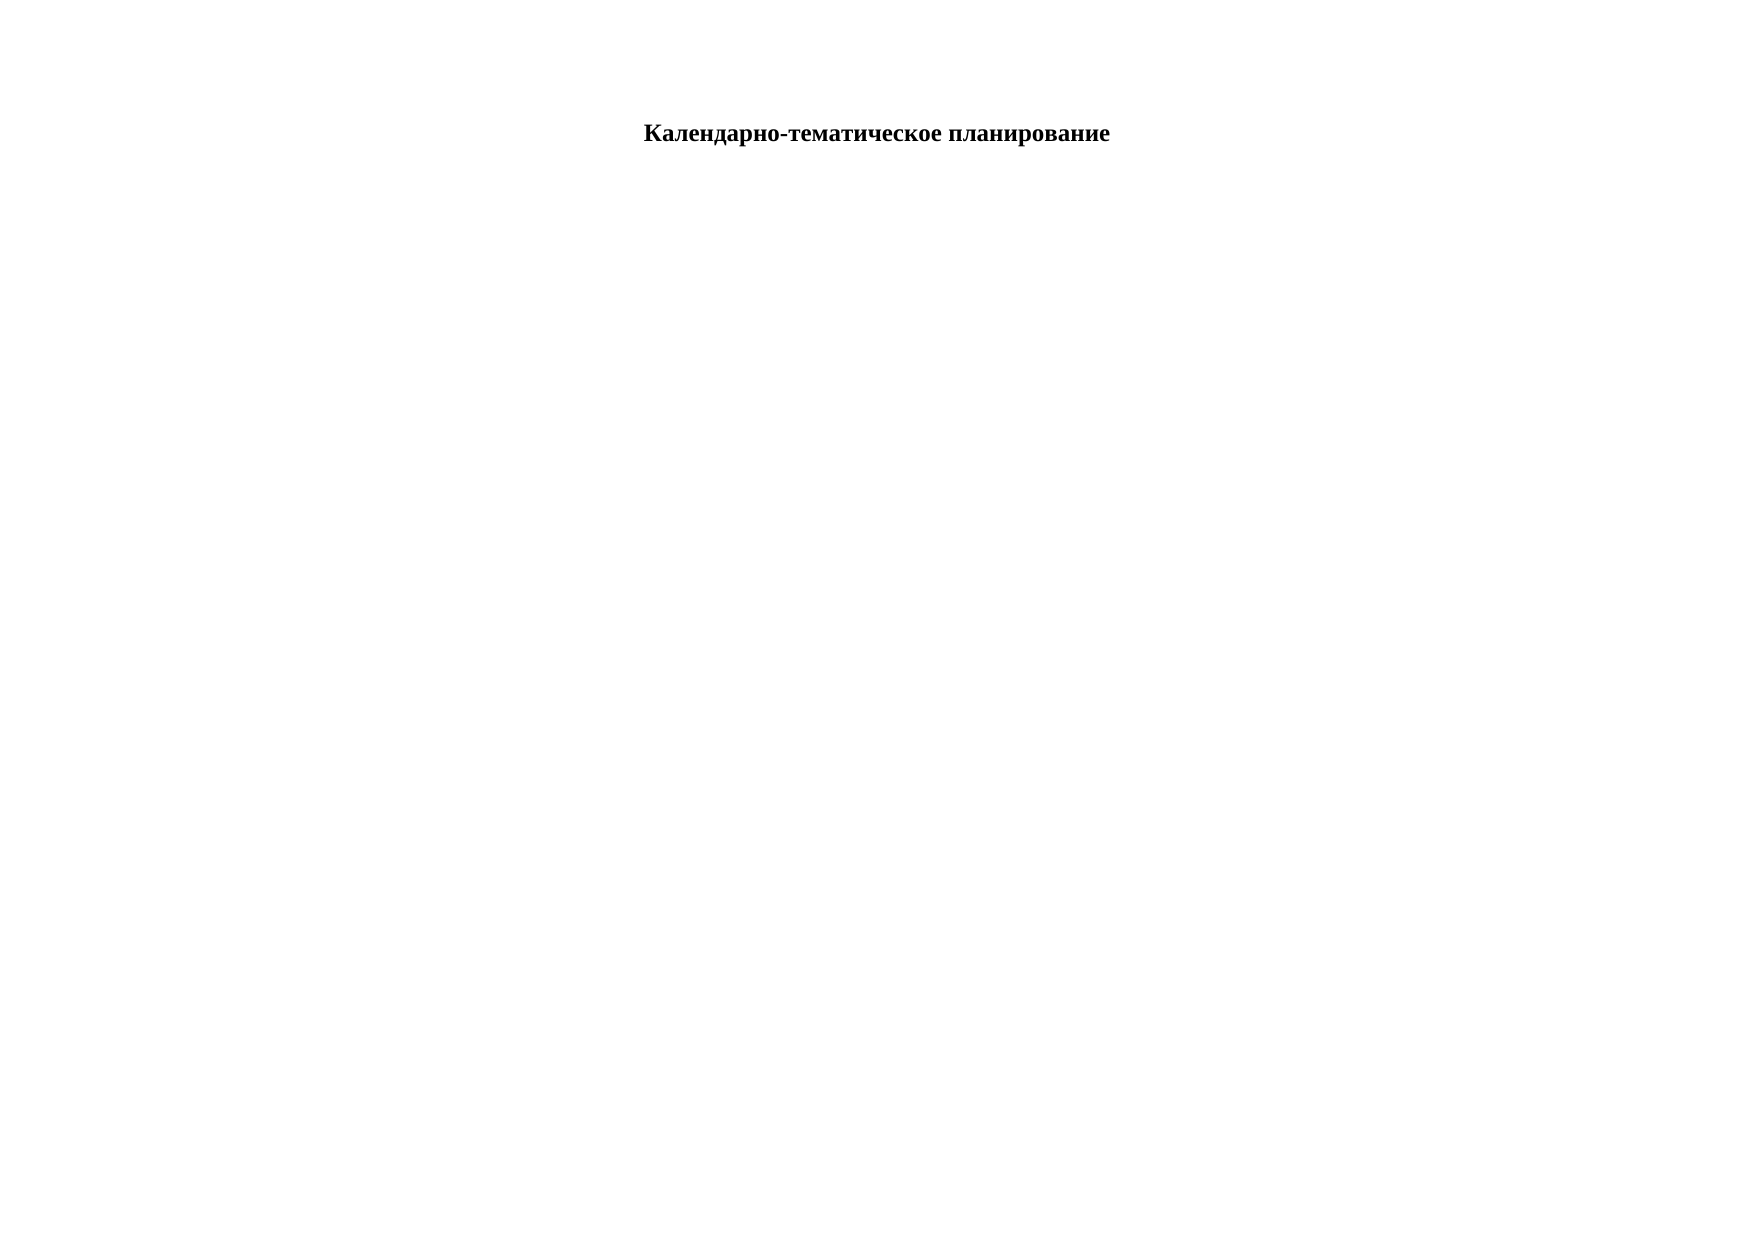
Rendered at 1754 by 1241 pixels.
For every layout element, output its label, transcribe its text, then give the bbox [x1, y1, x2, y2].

text Календарно-тематическое планирование [118, 118, 1636, 147]
